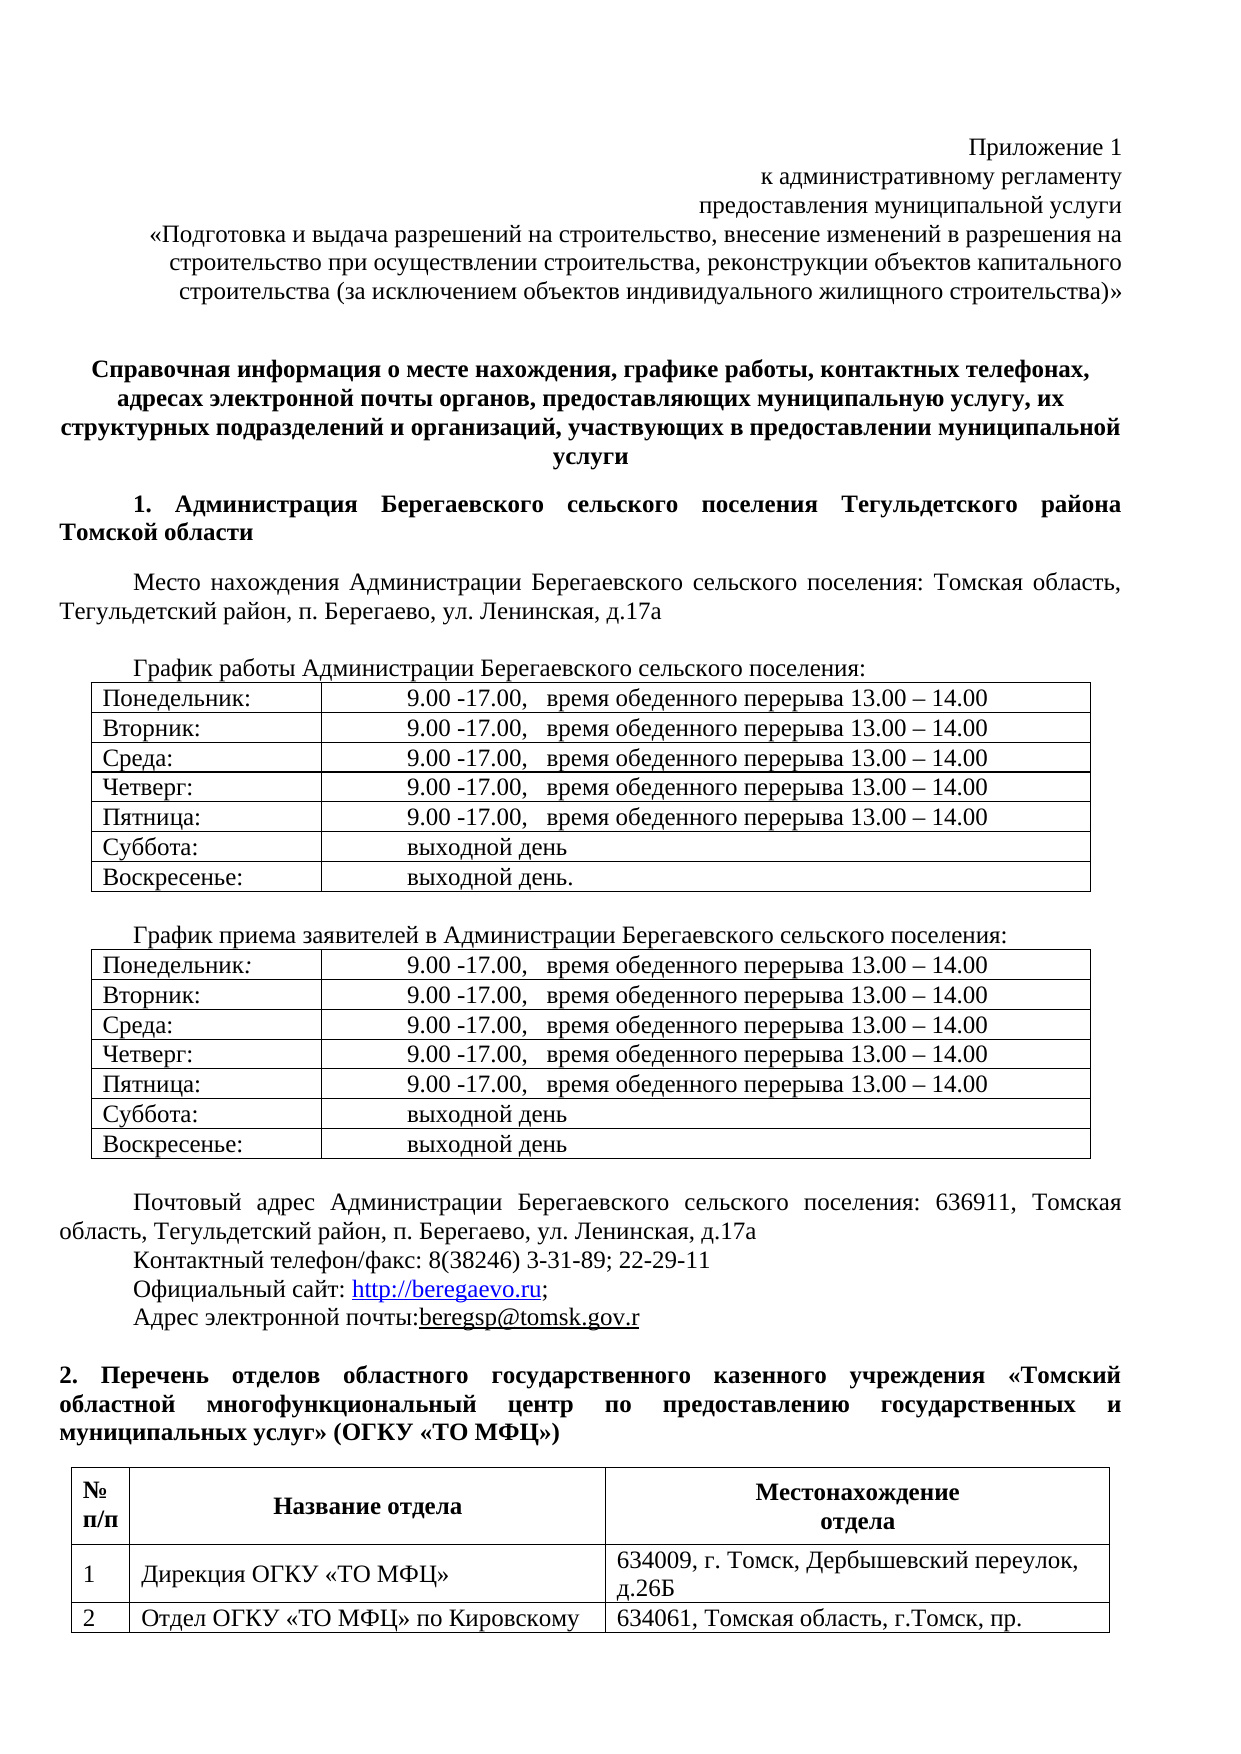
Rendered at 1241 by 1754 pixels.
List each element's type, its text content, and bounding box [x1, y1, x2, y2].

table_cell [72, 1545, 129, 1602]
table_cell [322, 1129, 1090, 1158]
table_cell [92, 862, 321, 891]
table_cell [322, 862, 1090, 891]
text предоставления муниципальной услуги [59, 190, 1122, 219]
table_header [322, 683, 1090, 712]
text График работы Администрации Берегаевского сельского поселения: [59, 653, 1122, 682]
text «Подготовка и выдача разрешений на строительство, внесение изменений в разрешения на строительство при осуществлении строительства, реконструкции объектов капитального строительства (за исключением объектов индивидуального жилищного строительства)» [59, 219, 1122, 305]
text Место нахождения Администрации Берегаевского сельского поселения: Томская область, Тегульдетский район, п. Берегаево, ул. Ленинская, д.17а [59, 567, 1122, 624]
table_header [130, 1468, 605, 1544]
text Приложение 1 [59, 132, 1122, 161]
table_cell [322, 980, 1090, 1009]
text 2. Перечень отделов областного государственного казенного учреждения «Томский областной многофункциональный центр по предоставлению государственных и муниципальных услуг» (ОГКУ «ТО МФЦ») [59, 1360, 1122, 1446]
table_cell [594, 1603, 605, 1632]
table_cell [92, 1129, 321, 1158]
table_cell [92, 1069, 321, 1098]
text Адрес электронной почты:beregsp@tomsk.gov.r [59, 1302, 1122, 1331]
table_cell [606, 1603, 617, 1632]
text Официальный сайт: http://beregaevo.ru; [59, 1274, 1122, 1302]
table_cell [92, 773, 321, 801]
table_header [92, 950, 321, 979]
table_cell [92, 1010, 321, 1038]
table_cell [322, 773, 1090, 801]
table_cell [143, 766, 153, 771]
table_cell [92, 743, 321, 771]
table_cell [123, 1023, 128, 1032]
text Контактный телефон/факс: 8(38246) 3-31-89; 22-29-11 [59, 1245, 1122, 1274]
text График приема заявителей в Администрации Берегаевского сельского поселения: [59, 920, 1122, 949]
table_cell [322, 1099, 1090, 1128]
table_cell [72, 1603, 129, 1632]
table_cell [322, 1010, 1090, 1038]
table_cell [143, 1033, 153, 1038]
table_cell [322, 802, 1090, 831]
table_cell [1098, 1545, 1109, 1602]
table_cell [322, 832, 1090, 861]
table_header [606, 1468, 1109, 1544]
text 1. Администрация Берегаевского сельского поселения Тегульдетского района Томской области [59, 489, 1122, 546]
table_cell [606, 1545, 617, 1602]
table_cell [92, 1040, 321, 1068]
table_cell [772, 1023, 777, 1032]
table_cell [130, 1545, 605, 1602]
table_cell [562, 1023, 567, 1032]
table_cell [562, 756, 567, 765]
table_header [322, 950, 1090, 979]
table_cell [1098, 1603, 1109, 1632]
text Почтовый адрес Администрации Берегаевского сельского поселения: 636911, Томская область, Тегульдетский район, п. Берегаево, ул. Ленинская, д.17а [59, 1187, 1122, 1245]
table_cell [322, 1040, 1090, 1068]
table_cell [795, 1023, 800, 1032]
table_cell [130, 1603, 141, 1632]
text Справочная информация о месте нахождения, графике работы, контактных телефонах, адресах электронной почты органов, предоставляющих муниципальную услугу, их структурных подразделений и организаций, участвующих в предоставлении муниципальной услуги [59, 354, 1122, 469]
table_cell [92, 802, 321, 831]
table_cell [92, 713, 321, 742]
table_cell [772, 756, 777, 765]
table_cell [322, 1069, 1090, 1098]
text к административному регламенту [59, 161, 1122, 190]
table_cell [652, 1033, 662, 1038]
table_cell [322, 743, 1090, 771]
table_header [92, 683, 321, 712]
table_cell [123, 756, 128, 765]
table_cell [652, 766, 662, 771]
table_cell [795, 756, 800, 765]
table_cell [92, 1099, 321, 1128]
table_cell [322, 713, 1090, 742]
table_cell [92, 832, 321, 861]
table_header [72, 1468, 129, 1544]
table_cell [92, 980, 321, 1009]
